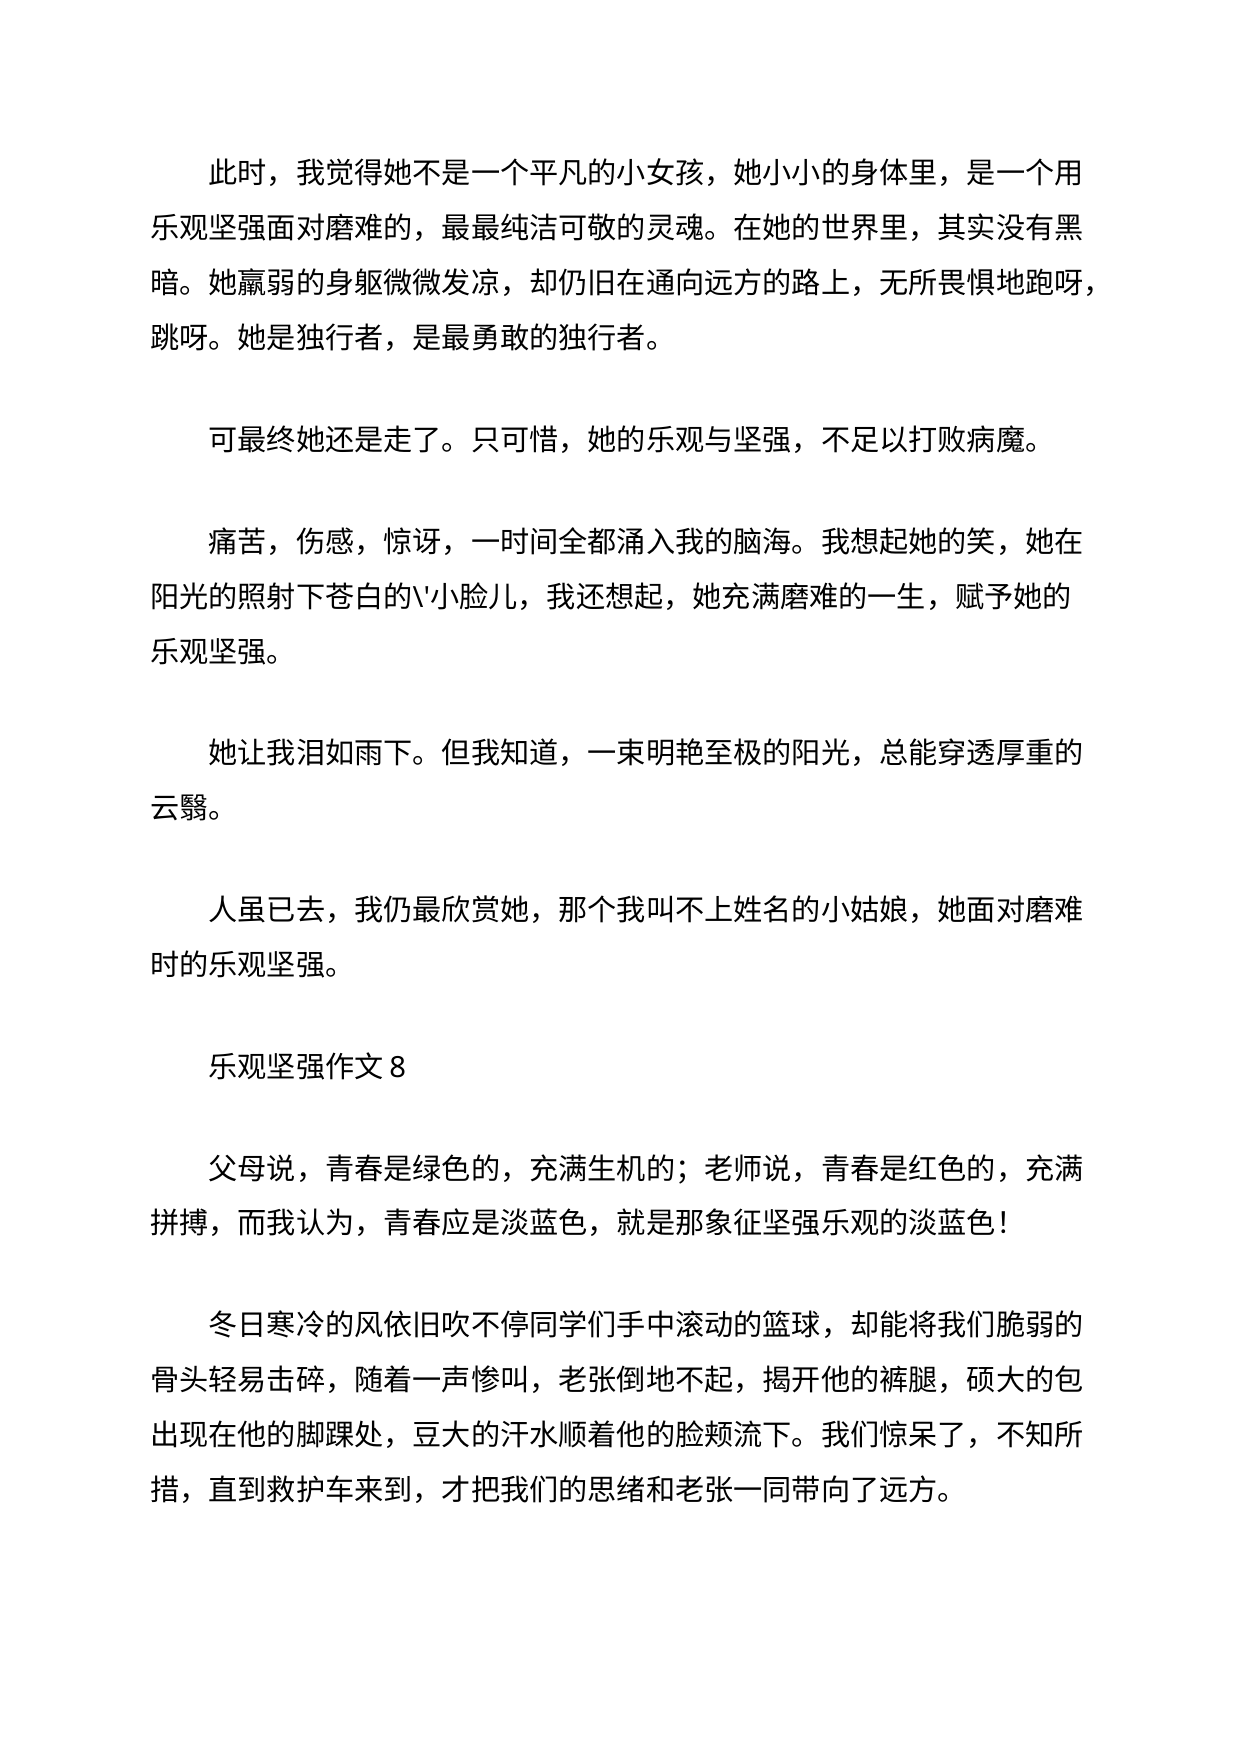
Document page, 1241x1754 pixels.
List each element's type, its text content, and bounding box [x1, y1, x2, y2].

text 可最终她还是走了。只可惜，她的乐观与坚强，不足以打败病魔。 [150, 416, 1090, 459]
text 痛苦，伤感，惊讶，一时间全都涌入我的脑海。我想起她的笑，她在阳光的照射下苍白的\'小脸儿，我还想起，她充满磨难的一生，赋予她的乐观坚强。 [150, 518, 1090, 670]
text 此时，我觉得她不是一个平凡的小女孩，她小小的身体里，是一个用乐观坚强面对磨难的，最最纯洁可敬的灵魂。在她的世界里，其实没有黑暗。她羸弱的身躯微微发凉，却仍旧在通向远方的路上，无所畏惧地跑呀，跳呀。她是独行者，是最勇敢的独行者。 [150, 150, 1090, 357]
text 她让我泪如雨下。但我知道，一束明艳至极的阳光，总能穿透厚重的云翳。 [150, 730, 1090, 827]
text 人虽已去，我仍最欣赏她，那个我叫不上姓名的小姑娘，她面对磨难时的乐观坚强。 [150, 887, 1090, 984]
text 乐观坚强作文8 [150, 1043, 1090, 1086]
text 冬日寒冷的风依旧吹不停同学们手中滚动的篮球，却能将我们脆弱的骨头轻易击碎，随着一声惨叫，老张倒地不起，揭开他的裤腿，硕大的包出现在他的脚踝处，豆大的汗水顺着他的脸颊流下。我们惊呆了，不知所措，直到救护车来到，才把我们的思绪和老张一同带向了远方。 [150, 1302, 1090, 1509]
text 父母说，青春是绿色的，充满生机的；老师说，青春是红色的，充满拼搏，而我认为，青春应是淡蓝色，就是那象征坚强乐观的淡蓝色！ [150, 1145, 1090, 1242]
